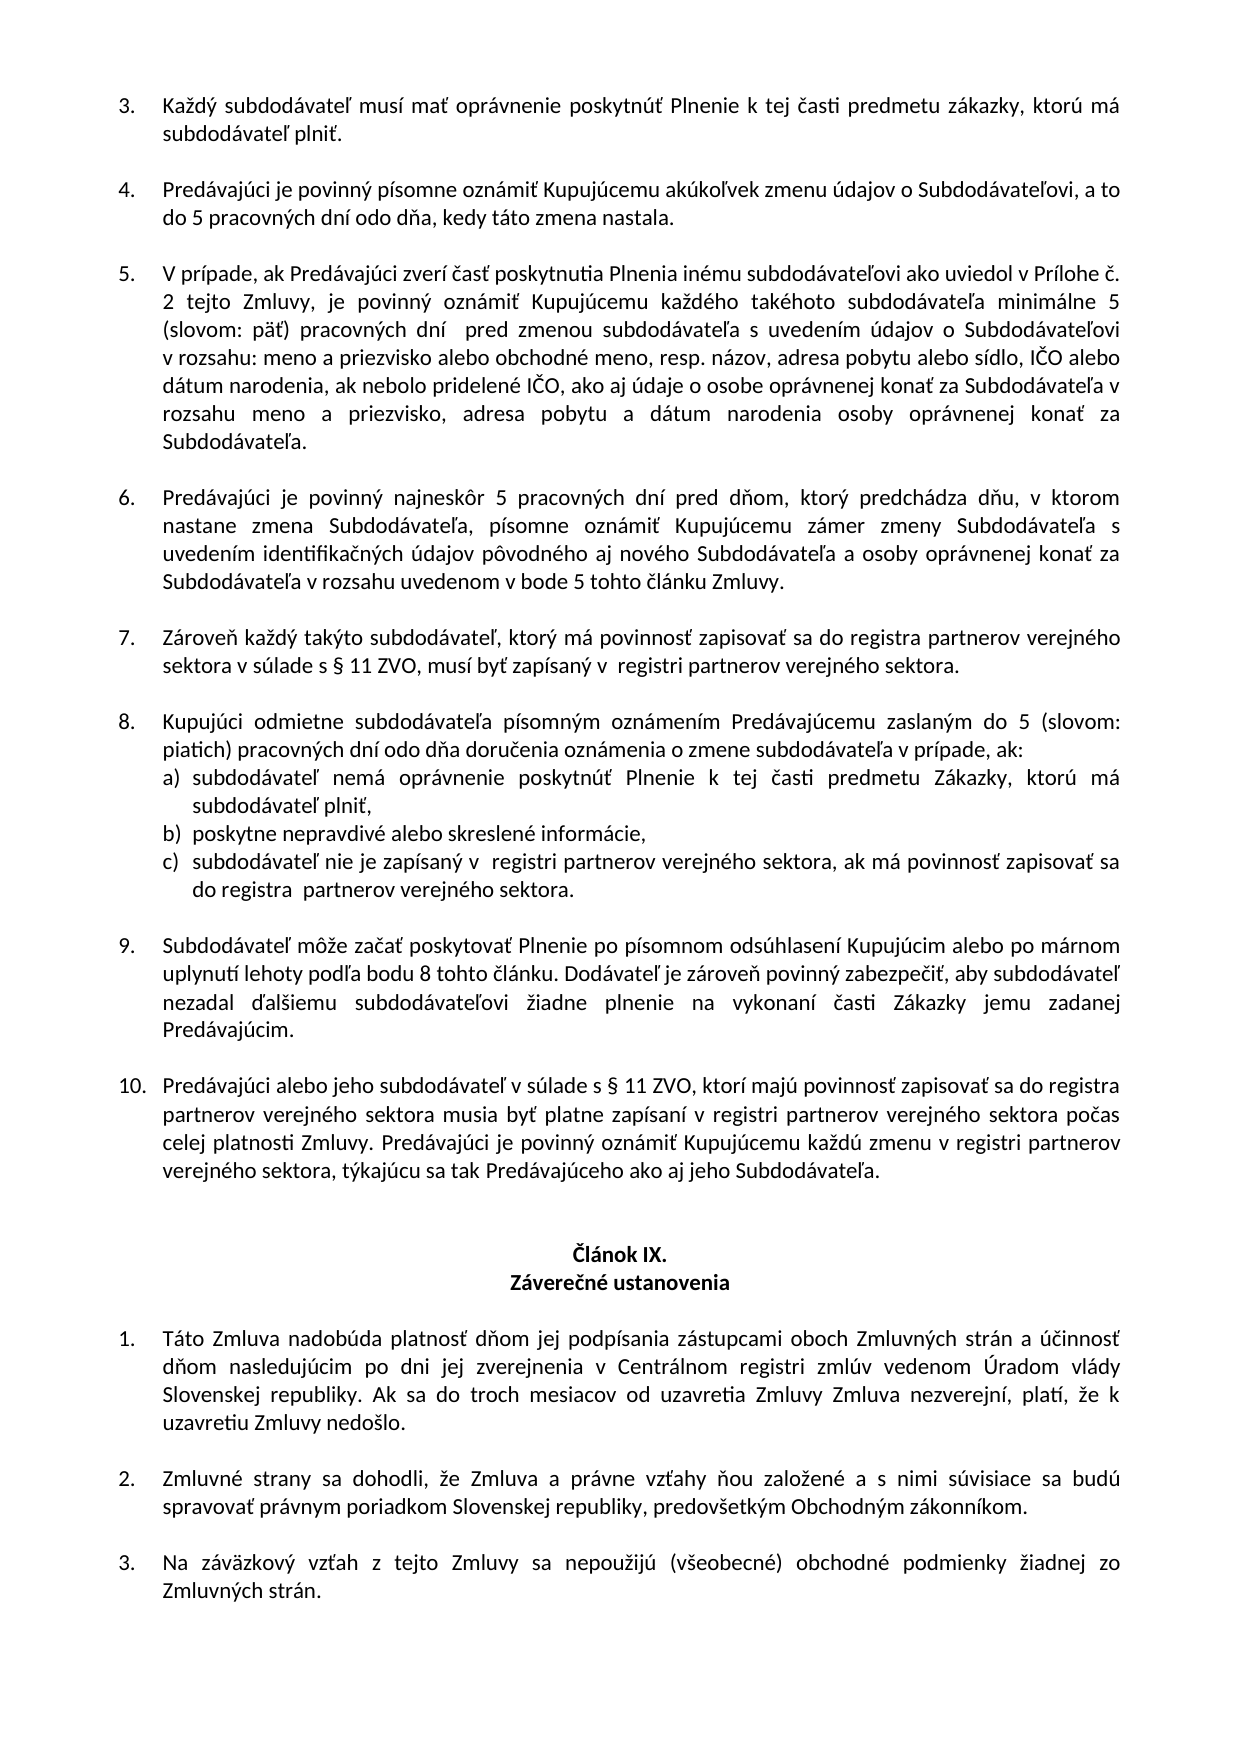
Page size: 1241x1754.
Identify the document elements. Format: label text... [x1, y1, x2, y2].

list Predávajúci je povinný písomne oznámiť Kupujúcemu akúkoľvek zmenu údajov o Subdodávateľovi, a to do 5 pracovných dní odo dňa, kedy táto zmena nastala. [118, 175, 1122, 231]
list poskytne nepravdivé alebo skreslené informácie, [162, 819, 1122, 847]
list Predávajúci je povinný najneskôr 5 pracovných dní pred dňom, ktorý predchádza dňu, v ktorom nastane zmena Subdodávateľa, písomne oznámiť Kupujúcemu zámer zmeny Subdodávateľa s uvedením identifikačných údajov pôvodného aj nového Subdodávateľa a osoby oprávnenej konať za Subdodávateľa v rozsahu uvedenom v bode 5 tohto článku Zmluvy. [118, 483, 1122, 595]
list Subdodávateľ môže začať poskytovať Plnenie po písomnom odsúhlasení Kupujúcim alebo po márnom uplynutí lehoty podľa bodu 8 tohto článku. Dodávateľ je zároveň povinný zabezpečiť, aby subdodávateľ nezadal ďalšiemu subdodávateľovi žiadne plnenie na vykonaní časti Zákazky jemu zadanej Predávajúcim. [118, 932, 1122, 1044]
list Každý subdodávateľ musí mať oprávnenie poskytnúť Plnenie k tej časti predmetu zákazky, ktorú má subdodávateľ plniť. [118, 91, 1122, 147]
list subdodávateľ nie je zapísaný v registri partnerov verejného sektora, ak má povinnosť zapisovať sa do registra partnerov verejného sektora. [162, 847, 1122, 903]
text Záverečné ustanovenia [118, 1268, 1122, 1296]
list Táto Zmluva nadobúda platnosť dňom jej podpísania zástupcami oboch Zmluvných strán a účinnosť dňom nasledujúcim po dni jej zverejnenia v Centrálnom registri zmlúv vedenom Úradom vlády Slovenskej republiky. Ak sa do troch mesiacov od uzavretia Zmluvy Zmluva nezverejní, platí, že k uzavretiu Zmluvy nedošlo. [118, 1324, 1122, 1436]
list Kupujúci odmietne subdodávateľa písomným oznámením Predávajúcemu zaslaným do 5 (slovom: piatich) pracovných dní odo dňa doručenia oznámenia o zmene subdodávateľa v prípade, ak: [118, 707, 1122, 763]
list Na záväzkový vzťah z tejto Zmluvy sa nepoužijú (všeobecné) obchodné podmienky žiadnej zo Zmluvných strán. [118, 1548, 1122, 1604]
list subdodávateľ nemá oprávnenie poskytnúť Plnenie k tej časti predmetu Zákazky, ktorú má subdodávateľ plniť, [162, 763, 1122, 819]
list Predávajúci alebo jeho subdodávateľ v súlade s § 11 ZVO, ktorí majú povinnosť zapisovať sa do registra partnerov verejného sektora musia byť platne zapísaní v registri partnerov verejného sektora počas celej platnosti Zmluvy. Predávajúci je povinný oznámiť Kupujúcemu každú zmenu v registri partnerov verejného sektora, týkajúcu sa tak Predávajúceho ako aj jeho Subdodávateľa. [118, 1072, 1122, 1184]
text Článok IX. [118, 1240, 1122, 1268]
list Zmluvné strany sa dohodli, že Zmluva a právne vzťahy ňou založené a s nimi súvisiace sa budú spravovať právnym poriadkom Slovenskej republiky, predovšetkým Obchodným zákonníkom. [118, 1464, 1122, 1520]
list V prípade, ak Predávajúci zverí časť poskytnutia Plnenia inému subdodávateľovi ako uviedol v Prílohe č. 2 tejto Zmluvy, je povinný oznámiť Kupujúcemu každého takéhoto subdodávateľa minimálne 5 (slovom: päť) pracovných dní pred zmenou subdodávateľa s uvedením údajov o Subdodávateľovi v rozsahu: meno a priezvisko alebo obchodné meno, resp. názov, adresa pobytu alebo sídlo, IČO alebo dátum narodenia, ak nebolo pridelené IČO, ako aj údaje o osobe oprávnenej konať za Subdodávateľa v rozsahu meno a priezvisko, adresa pobytu a dátum narodenia osoby oprávnenej konať za Subdodávateľa. [118, 259, 1122, 455]
list Zároveň každý takýto subdodávateľ, ktorý má povinnosť zapisovať sa do registra partnerov verejného sektora v súlade s § 11 ZVO, musí byť zapísaný v registri partnerov verejného sektora. [118, 623, 1122, 679]
